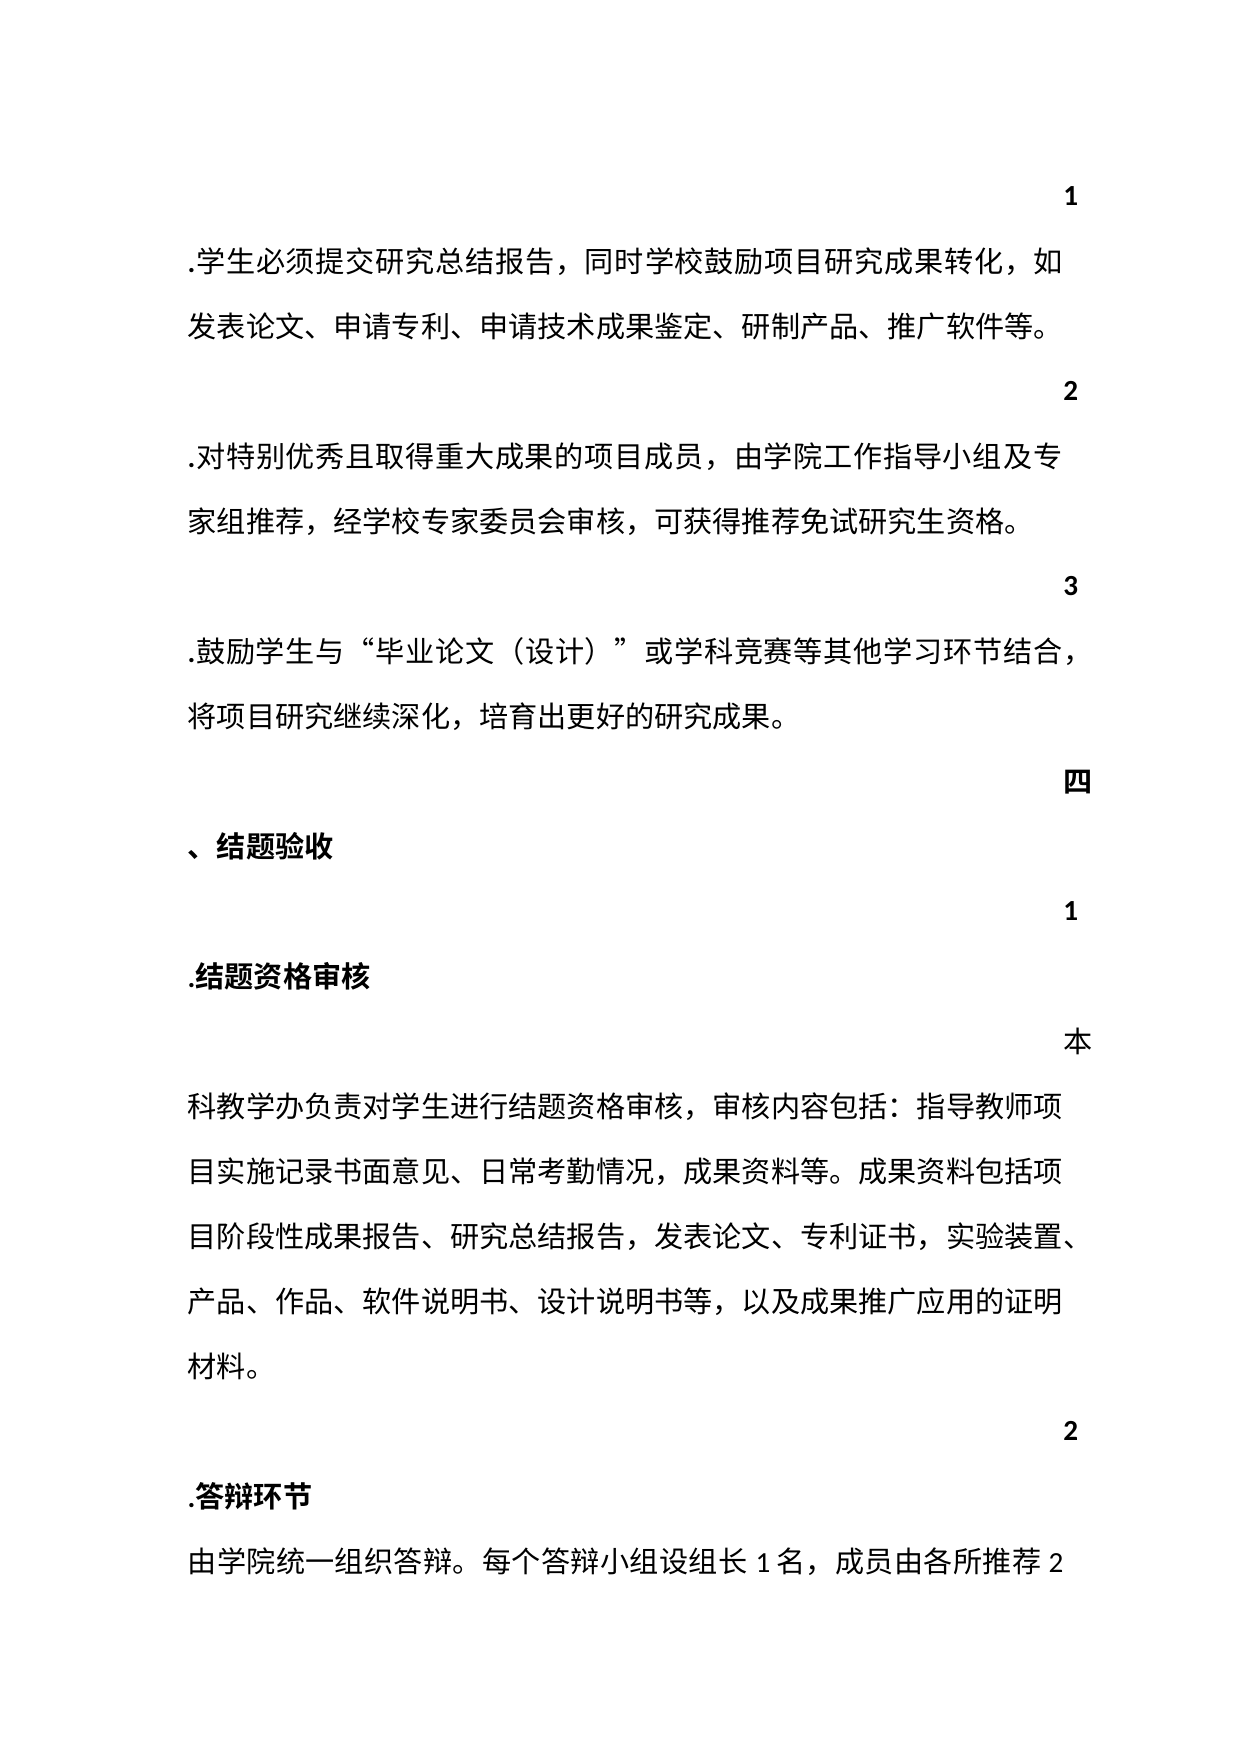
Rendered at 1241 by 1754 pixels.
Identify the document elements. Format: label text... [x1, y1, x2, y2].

text 四、结题验收 [187, 747, 1063, 877]
text 本科教学办负责对学生进行结题资格审核，审核内容包括：指导教师项目实施记录书面意见、日常考勤情况，成果资料等。成果资料包括项目阶段性成果报告、研究总结报告，发表论文、专利证书，实验装置、产品、作品、软件说明书、设计说明书等，以及成果推广应用的证明材料。 [187, 1007, 1063, 1397]
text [187, 1397, 1063, 1592]
text 1.结题资格审核 [187, 877, 1063, 1007]
text 2.对特别优秀且取得重大成果的项目成员，由学院工作指导小组及专家组推荐，经学校专家委员会审核，可获得推荐免试研究生资格。 [187, 357, 1063, 552]
text 1.学生必须提交研究总结报告，同时学校鼓励项目研究成果转化，如发表论文、申请专利、申请技术成果鉴定、研制产品、推广软件等。 [187, 162, 1063, 357]
text 3.鼓励学生与“毕业论文（设计）”或学科竞赛等其他学习环节结合，将项目研究继续深化，培育出更好的研究成果。 [187, 552, 1063, 747]
